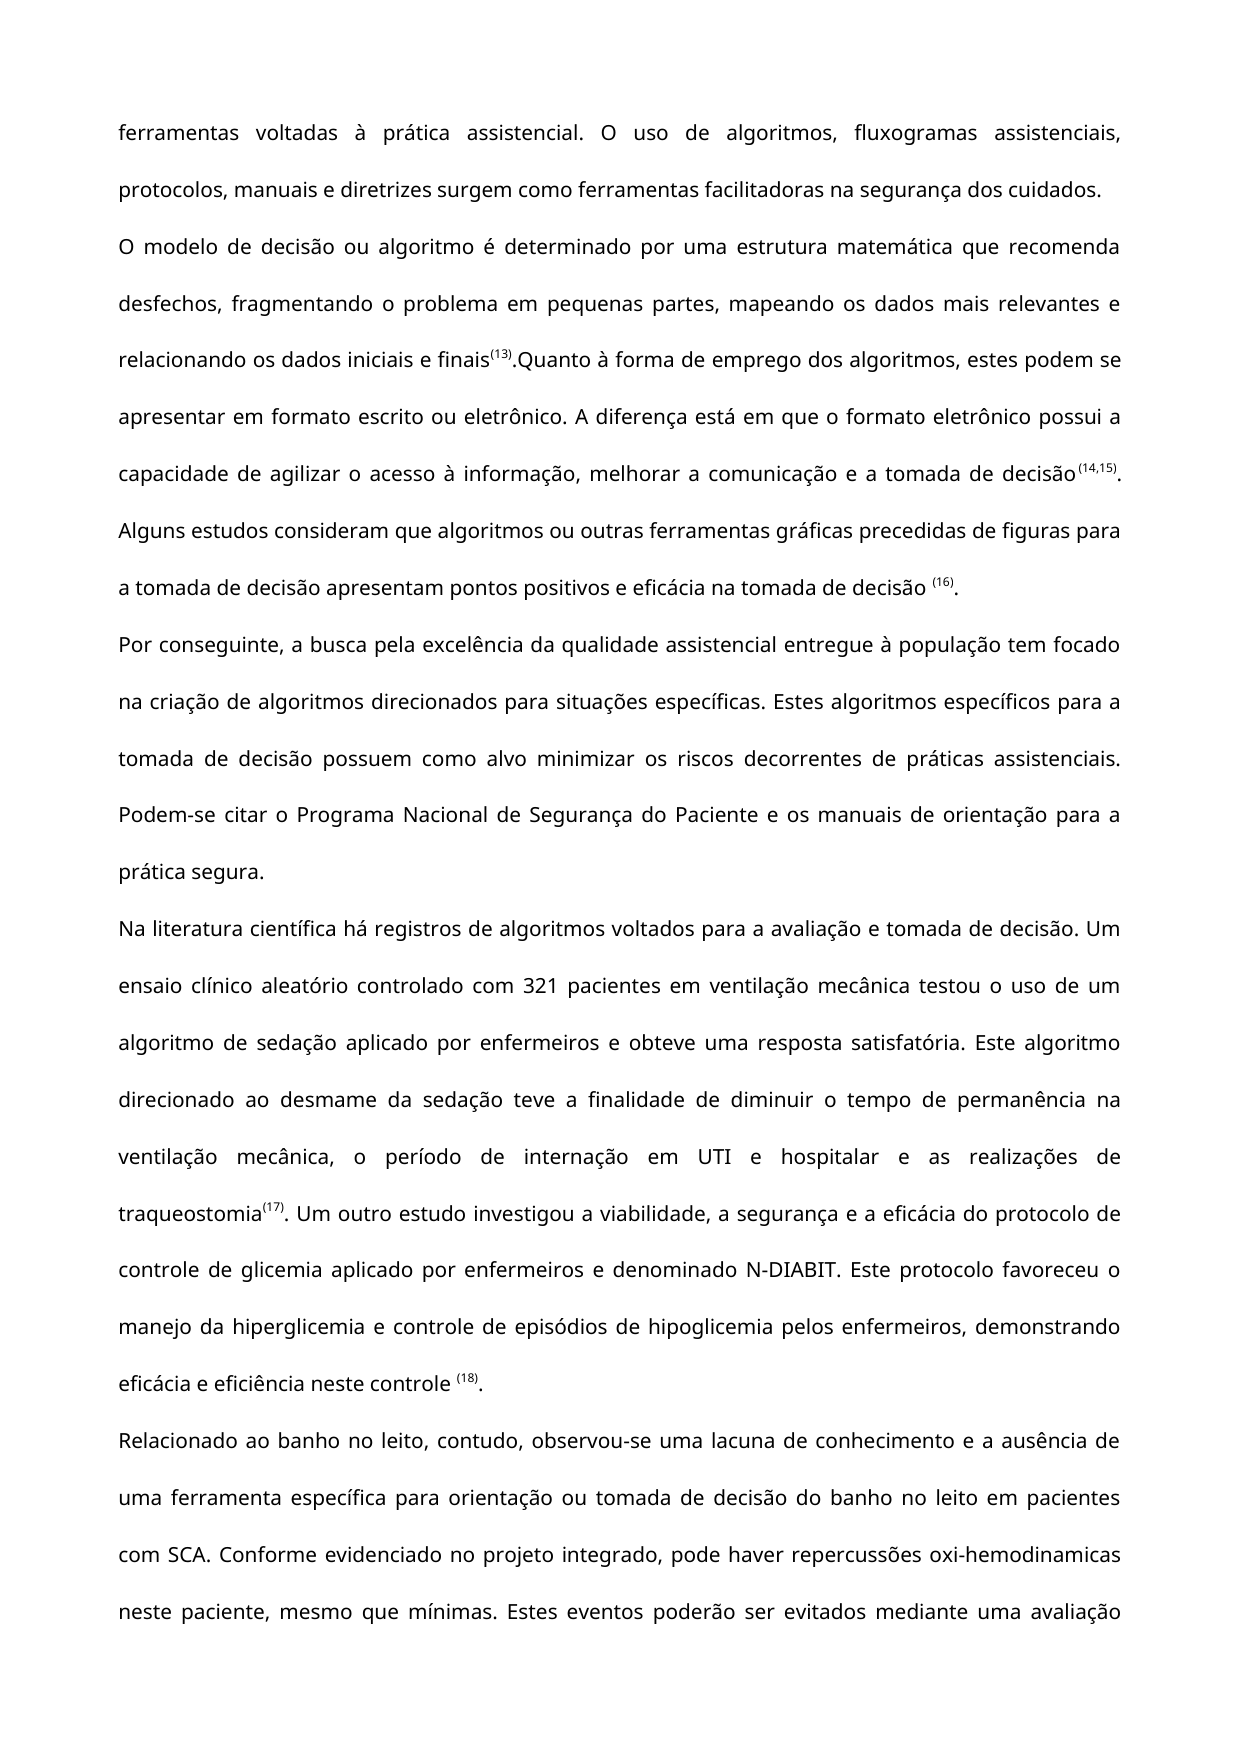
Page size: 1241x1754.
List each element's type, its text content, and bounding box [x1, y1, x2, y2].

text O modelo de decisão ou algoritmo é determinado por uma estrutura matemática que recomenda desfechos, fragmentando o problema em pequenas partes, mapeando os dados mais relevantes e relacionando os dados iniciais e finais().Quanto à forma de emprego dos algoritmos, estes podem se apresentar em formato escrito ou eletrônico. A diferença está em que o formato eletrônico possui a capacidade de agilizar o acesso à informação, melhorar a comunicação e a tomada de decisão(,). Alguns estudos consideram que algoritmos ou outras ferramentas gráficas precedidas de figuras para a tomada de decisão apresentam pontos positivos e eficácia na tomada de decisão (). [118, 232, 1122, 403]
text Por conseguinte, a busca pela excelência da qualidade assistencial entregue à população tem focado na criação de algoritmos direcionados para situações específicas. Estes algoritmos específicos para a tomada de decisão possuem como alvo minimizar os riscos decorrentes de práticas assistenciais. Podem-se citar o Programa Nacional de Segurança do Paciente e os manuais de orientação para a prática segura. [118, 630, 1122, 886]
text O modelo de decisão ou algoritmo é determinado por uma estrutura matemática que recomenda desfechos, fragmentando o problema em pequenas partes, mapeando os dados mais relevantes e relacionando os dados iniciais e finais().Quanto à forma de emprego dos algoritmos, estes podem se apresentar em formato escrito ou eletrônico. A diferença está em que o formato eletrônico possui a capacidade de agilizar o acesso à informação, melhorar a comunicação e a tomada de decisão(,). Alguns estudos consideram que algoritmos ou outras ferramentas gráficas precedidas de figuras para a tomada de decisão apresentam pontos positivos e eficácia na tomada de decisão (). [118, 431, 1122, 516]
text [118, 118, 1122, 203]
text Na literatura científica há registros de algoritmos voltados para a avaliação e tomada de decisão. Um ensaio clínico aleatório controlado com 321 pacientes em ventilação mecânica testou o uso de um algoritmo de sedação aplicado por enfermeiros e obteve uma resposta satisfatória. Este algoritmo direcionado ao desmame da sedação teve a finalidade de diminuir o tempo de permanência na ventilação mecânica, o período de internação em UTI e hospitalar e as realizações de traqueostomia(). Um outro estudo investigou a viabilidade, a segurança e a eficácia do protocolo de controle de glicemia aplicado por enfermeiros e denominado N-DIABIT. Este protocolo favoreceu o manejo da hiperglicemia e controle de episódios de hipoglicemia pelos enfermeiros, demonstrando eficácia e eficiência neste controle (). [118, 914, 1122, 1398]
text O modelo de decisão ou algoritmo é determinado por uma estrutura matemática que recomenda desfechos, fragmentando o problema em pequenas partes, mapeando os dados mais relevantes e relacionando os dados iniciais e finais().Quanto à forma de emprego dos algoritmos, estes podem se apresentar em formato escrito ou eletrônico. A diferença está em que o formato eletrônico possui a capacidade de agilizar o acesso à informação, melhorar a comunicação e a tomada de decisão(,). Alguns estudos consideram que algoritmos ou outras ferramentas gráficas precedidas de figuras para a tomada de decisão apresentam pontos positivos e eficácia na tomada de decisão (). [118, 545, 1122, 602]
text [118, 1426, 1122, 1625]
